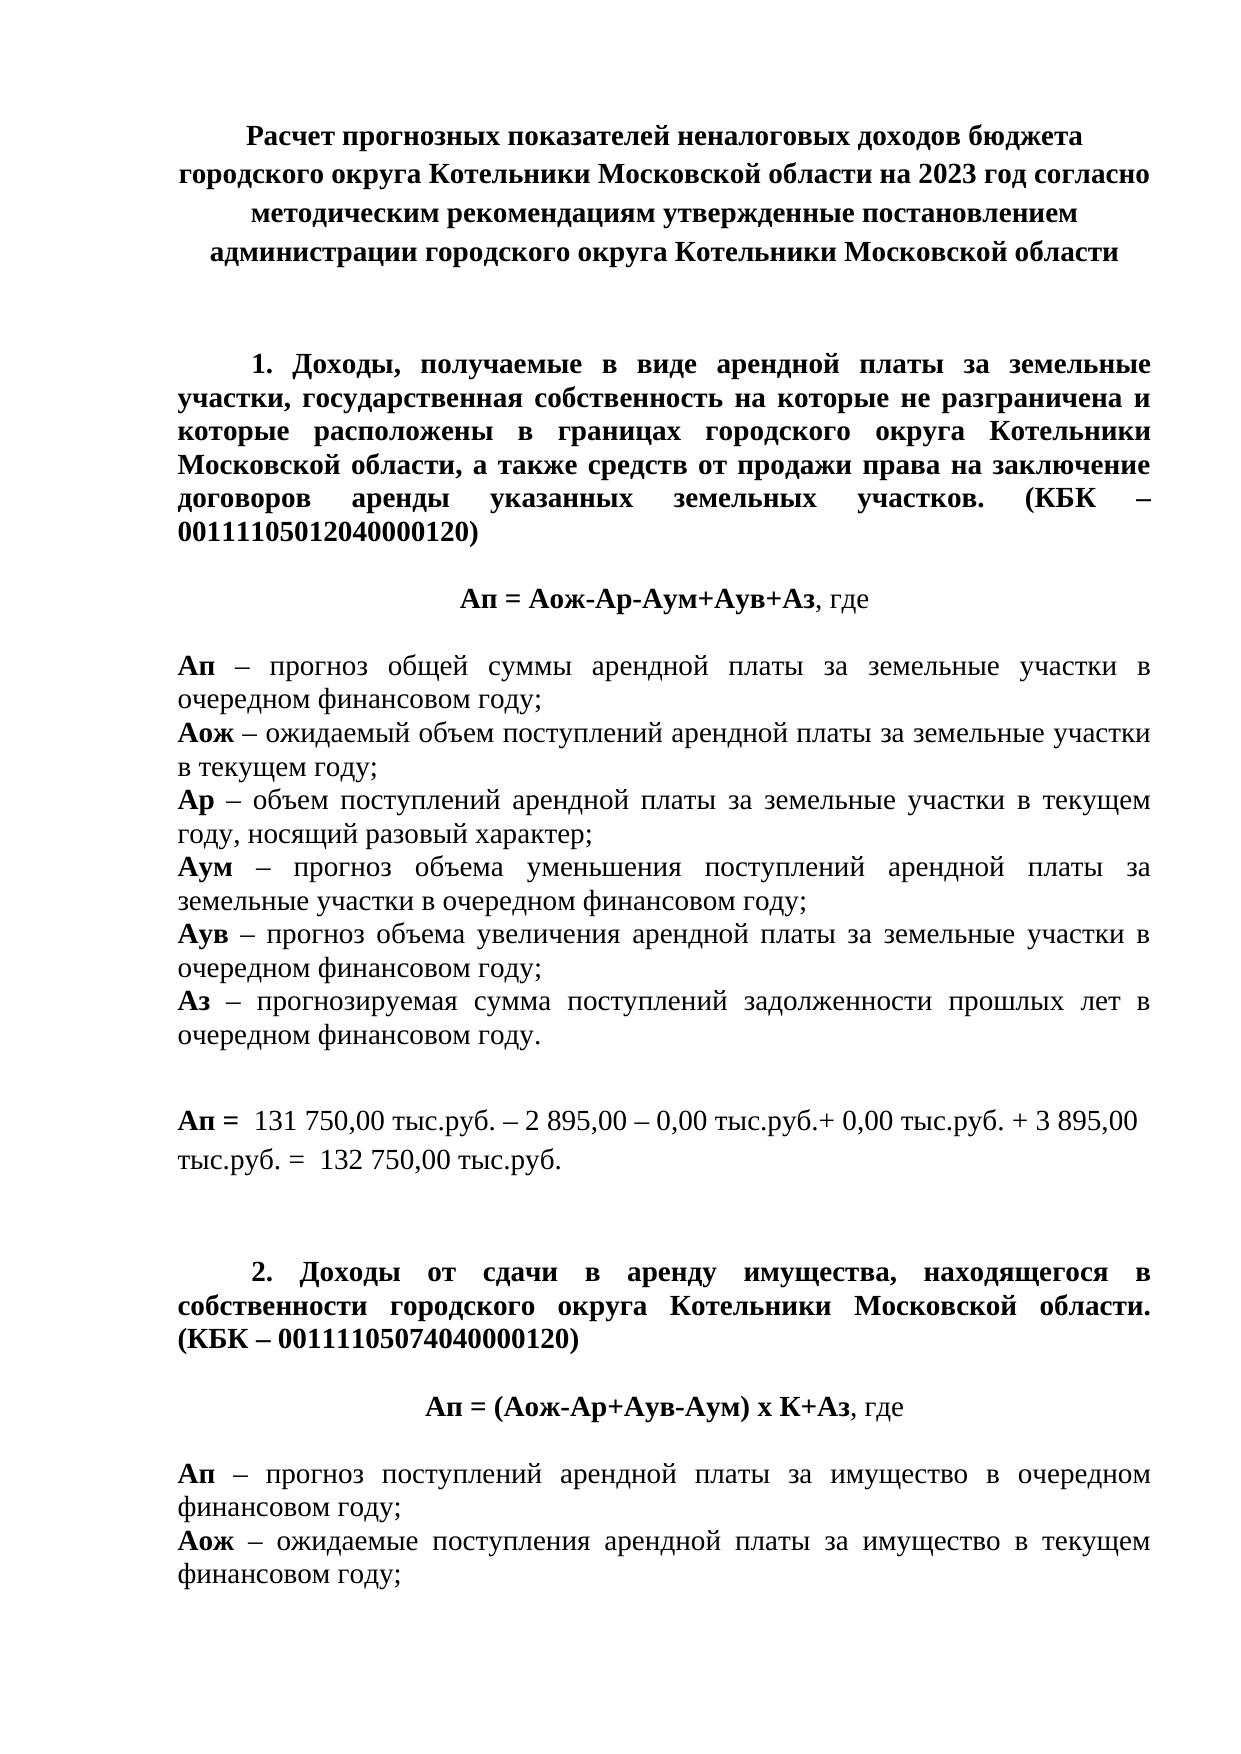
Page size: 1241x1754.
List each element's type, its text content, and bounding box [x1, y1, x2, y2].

text Ап – прогноз общей суммы арендной платы за земельные участки в очередном финансовом году; [177, 648, 1152, 715]
text Ап = Аож-Ар-Аум+Аув+Аз, где [177, 581, 1152, 614]
text Аув – прогноз объема увеличения арендной платы за земельные участки в очередном финансовом году; [177, 916, 1152, 983]
text Ап = 131 750,00 тыс.руб. – 2 895,00 – 0,00 тыс.руб.+ 0,00 тыс.руб. + 3 895,00 тыс.руб. = 132 750,00 тыс.руб. [177, 1103, 1152, 1176]
text Аз – прогнозируемая сумма поступлений задолженности прошлых лет в очередном финансовом году. [177, 983, 1152, 1051]
text Расчет прогнозных показателей неналоговых доходов бюджета городского округа Котельники Московской области на 2023 год согласно методическим рекомендациям утвержденные постановлением администрации городского округа Котельники Московской области [177, 118, 1152, 267]
text 2. Доходы от сдачи в аренду имущества, находящегося в собственности городского округа Котельники Московской области. (КБК – 00111105074040000120) [177, 1254, 1152, 1355]
text 1. Доходы, получаемые в виде арендной платы за земельные участки, государственная собственность на которые не разграничена и которые расположены в границах городского округа Котельники Московской области, а также средств от продажи права на заключение договоров аренды указанных земельных участков. (КБК – 00111105012040000120) [177, 346, 1152, 547]
text Аум – прогноз объема уменьшения поступлений арендной платы за земельные участки в очередном финансовом году; [177, 849, 1152, 916]
text Аож – ожидаемый объем поступлений арендной платы за земельные участки в текущем году; [177, 715, 1152, 782]
text Ап = (Аож-Ар+Аув-Аум) x К+Аз, где [177, 1389, 1152, 1422]
text Ар – объем поступлений арендной платы за земельные участки в текущем году, носящий разовый характер; [177, 782, 1152, 849]
text Ап – прогноз поступлений арендной платы за имущество в очередном финансовом году; [177, 1456, 1152, 1523]
text Аож – ожидаемые поступления арендной платы за имущество в текущем финансовом году; [177, 1523, 1152, 1590]
